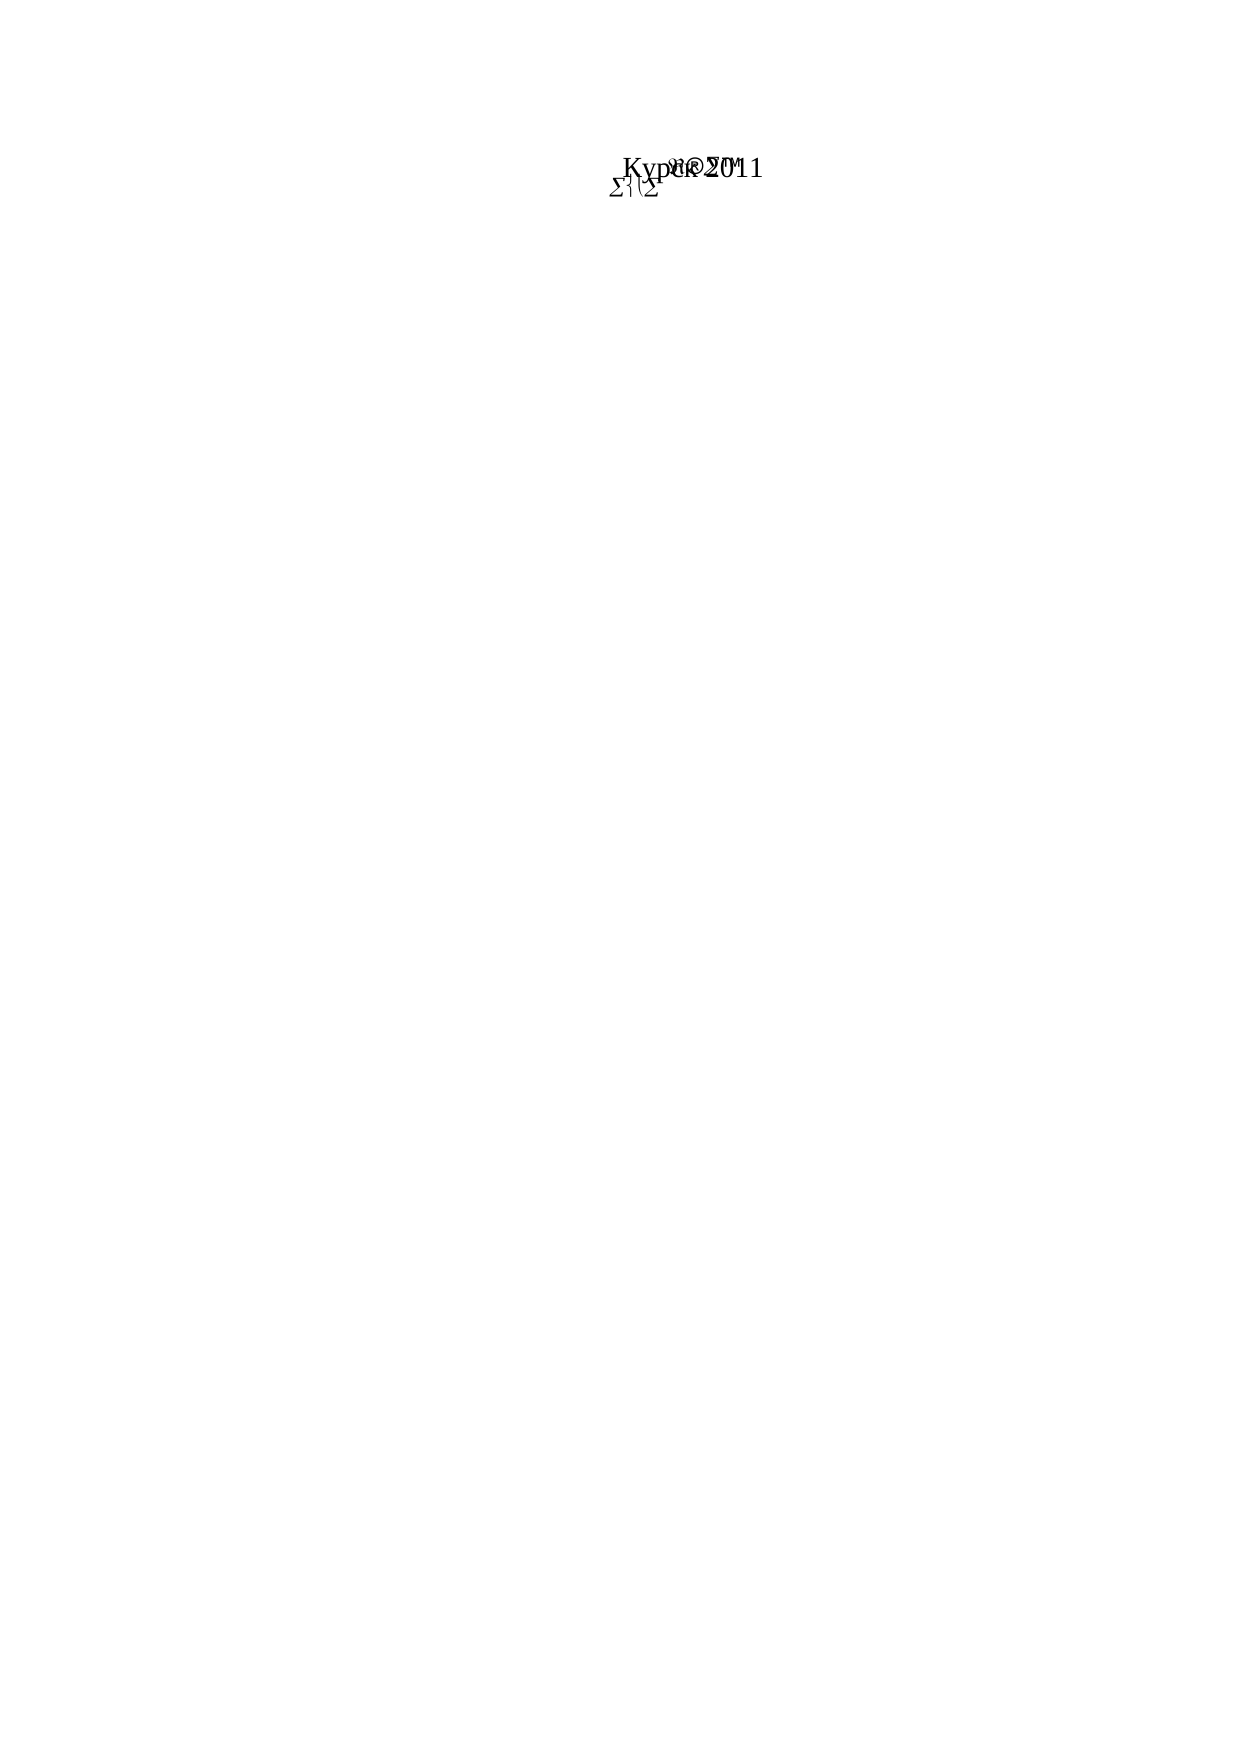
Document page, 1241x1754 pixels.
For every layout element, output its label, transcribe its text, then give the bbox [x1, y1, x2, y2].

text Курск 2011 [232, 154, 1153, 183]
